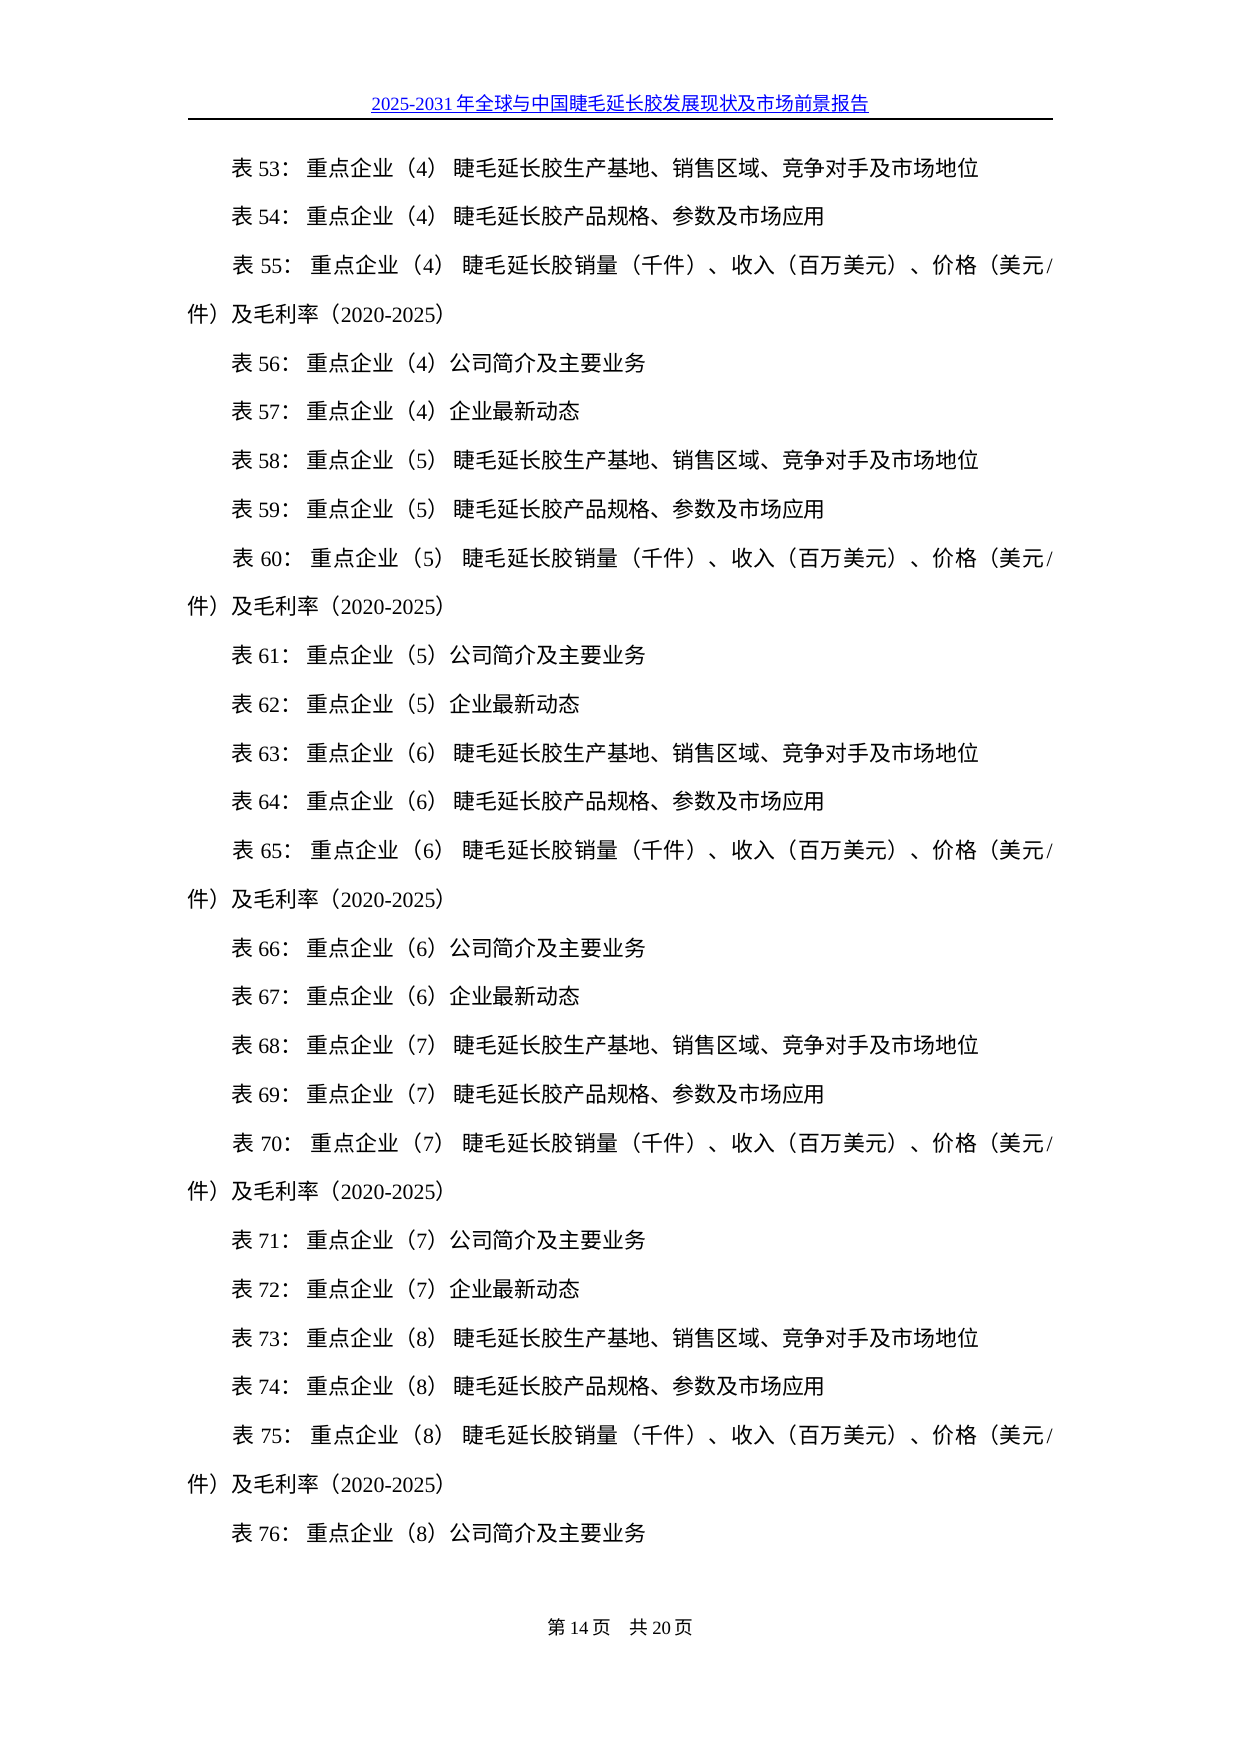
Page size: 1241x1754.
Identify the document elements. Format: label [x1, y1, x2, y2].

text [187, 150, 1053, 1548]
